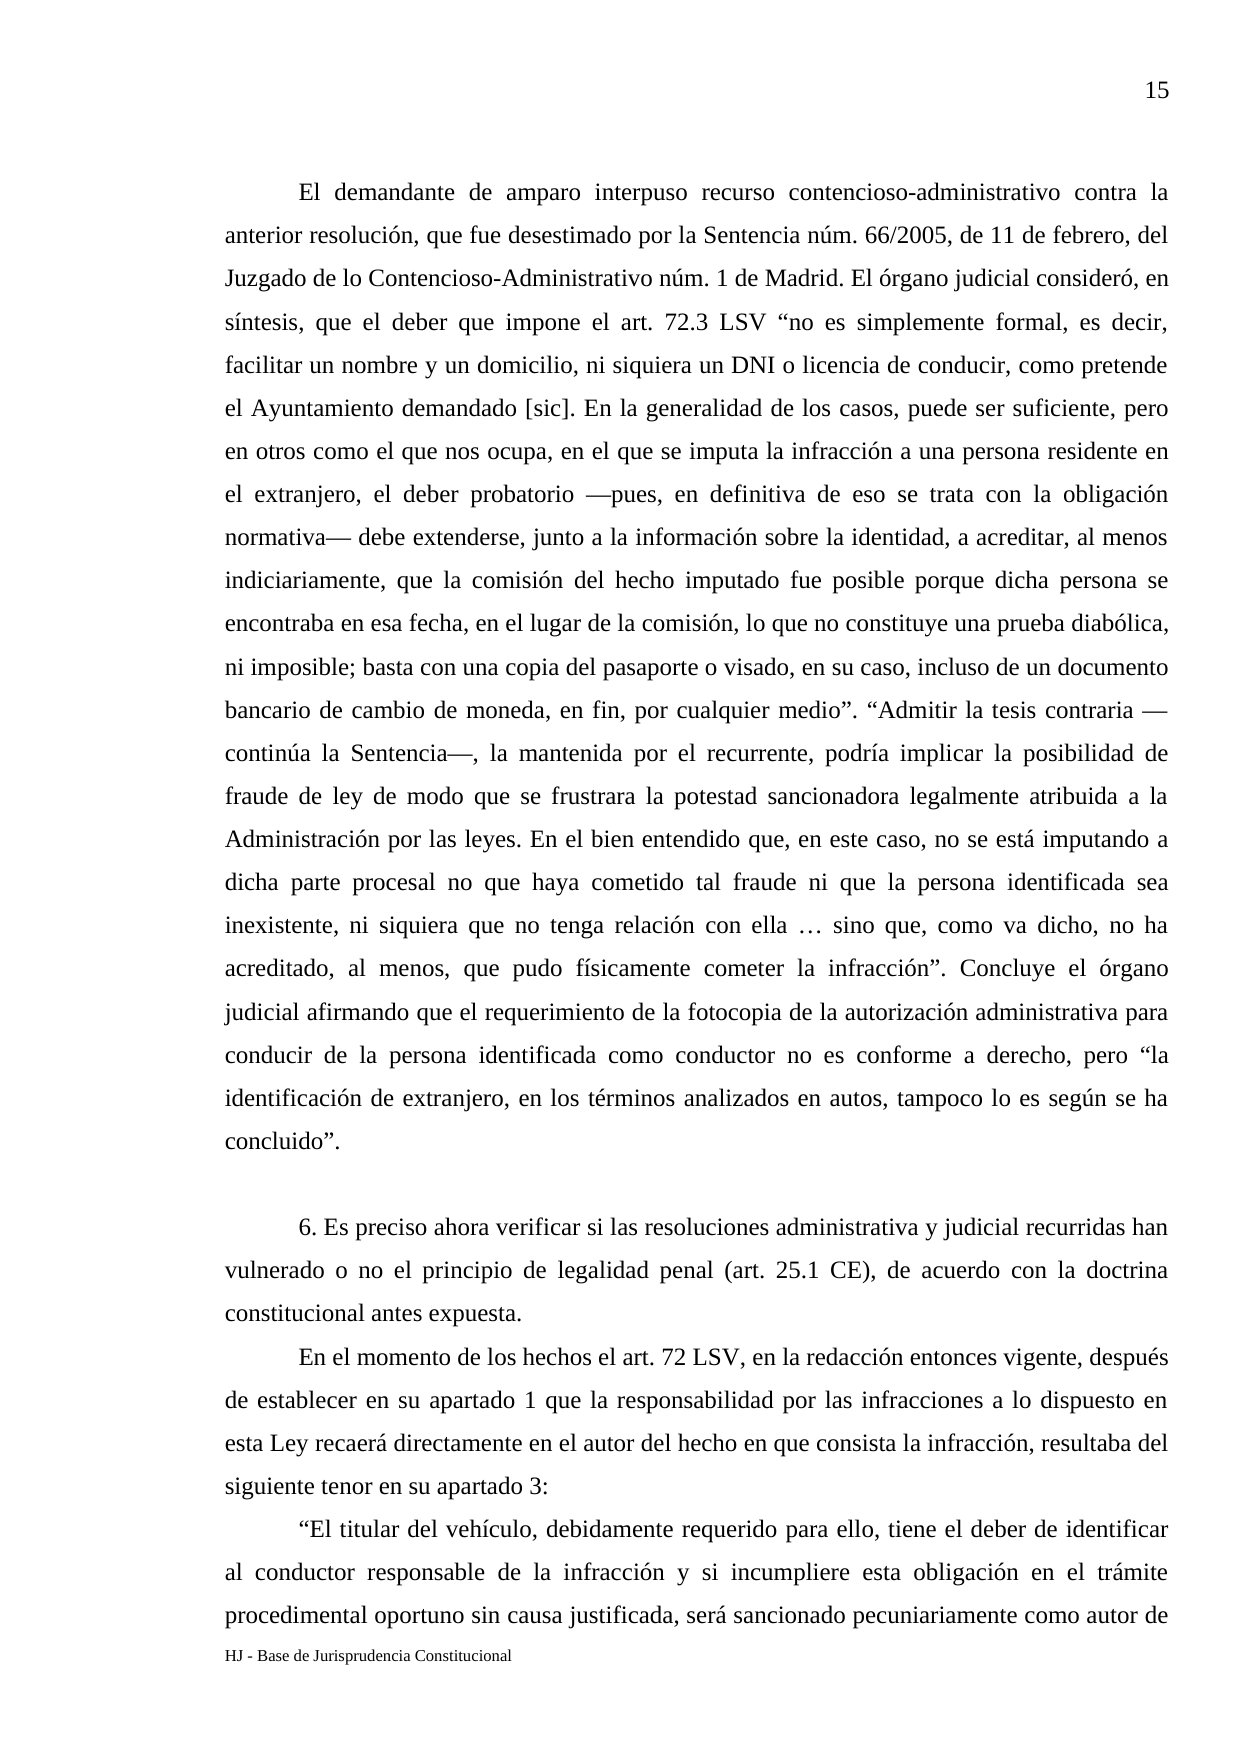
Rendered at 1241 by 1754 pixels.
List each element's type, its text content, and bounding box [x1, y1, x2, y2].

text En el momento de los hechos el art. 72 LSV, en la redacción entonces vigente, después de establecer en su apartado 1 que la responsabilidad por las infracciones a lo dispuesto en esta Ley recaerá directamente en el autor del hecho en que consista la infracción, resultaba del siguiente tenor en su apartado 3: [224, 1342, 1169, 1500]
text 6. Es preciso ahora verificar si las resoluciones administrativa y judicial recurridas han vulnerado o no el principio de legalidad penal (art. 25.1 CE), de acuerdo con la doctrina constitucional antes expuesta. [224, 1212, 1169, 1327]
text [224, 1514, 1169, 1629]
text El demandante de amparo interpuso recurso contencioso-administrativo contra la anterior resolución, que fue desestimado por la Sentencia núm. 66/2005, de 11 de febrero, del Juzgado de lo Contencioso-Administrativo núm. 1 de Madrid. El órgano judicial consideró, en síntesis, que el deber que impone el art. 72.3 LSV “no es simplemente formal, es decir, facilitar un nombre y un domicilio, ni siquiera un DNI o licencia de conducir, como pretende el Ayuntamiento demandado [sic]. En la generalidad de los casos, puede ser suficiente, pero en otros como el que nos ocupa, en el que se imputa la infracción a una persona residente en el extranjero, el deber probatorio —pues, en definitiva de eso se trata con la obligación normativa— debe extenderse, junto a la información sobre la identidad, a acreditar, al menos indiciariamente, que la comisión del hecho imputado fue posible porque dicha persona se encontraba en esa fecha, en el lugar de la comisión, lo que no constituye una prueba diabólica, ni imposible; basta con una copia del pasaporte o visado, en su caso, incluso de un documento bancario de cambio de moneda, en fin, por cualquier medio”. “Admitir la tesis contraria — continúa la Sentencia—, la mantenida por el recurrente, podría implicar la posibilidad de fraude de ley de modo que se frustrara la potestad sancionadora legalmente atribuida a la Administración por las leyes. En el bien entendido que, en este caso, no se está imputando a dicha parte procesal no que haya cometido tal fraude ni que la persona identificada sea inexistente, ni siquiera que no tenga relación con ella … sino que, como va dicho, no ha acreditado, al menos, que pudo físicamente cometer la infracción”. Concluye el órgano judicial afirmando que el requerimiento de la fotocopia de la autorización administrativa para conducir de la persona identificada como conductor no es conforme a derecho, pero “la identificación de extranjero, en los términos analizados en autos, tampoco lo es según se ha concluido”. [224, 177, 1169, 1155]
